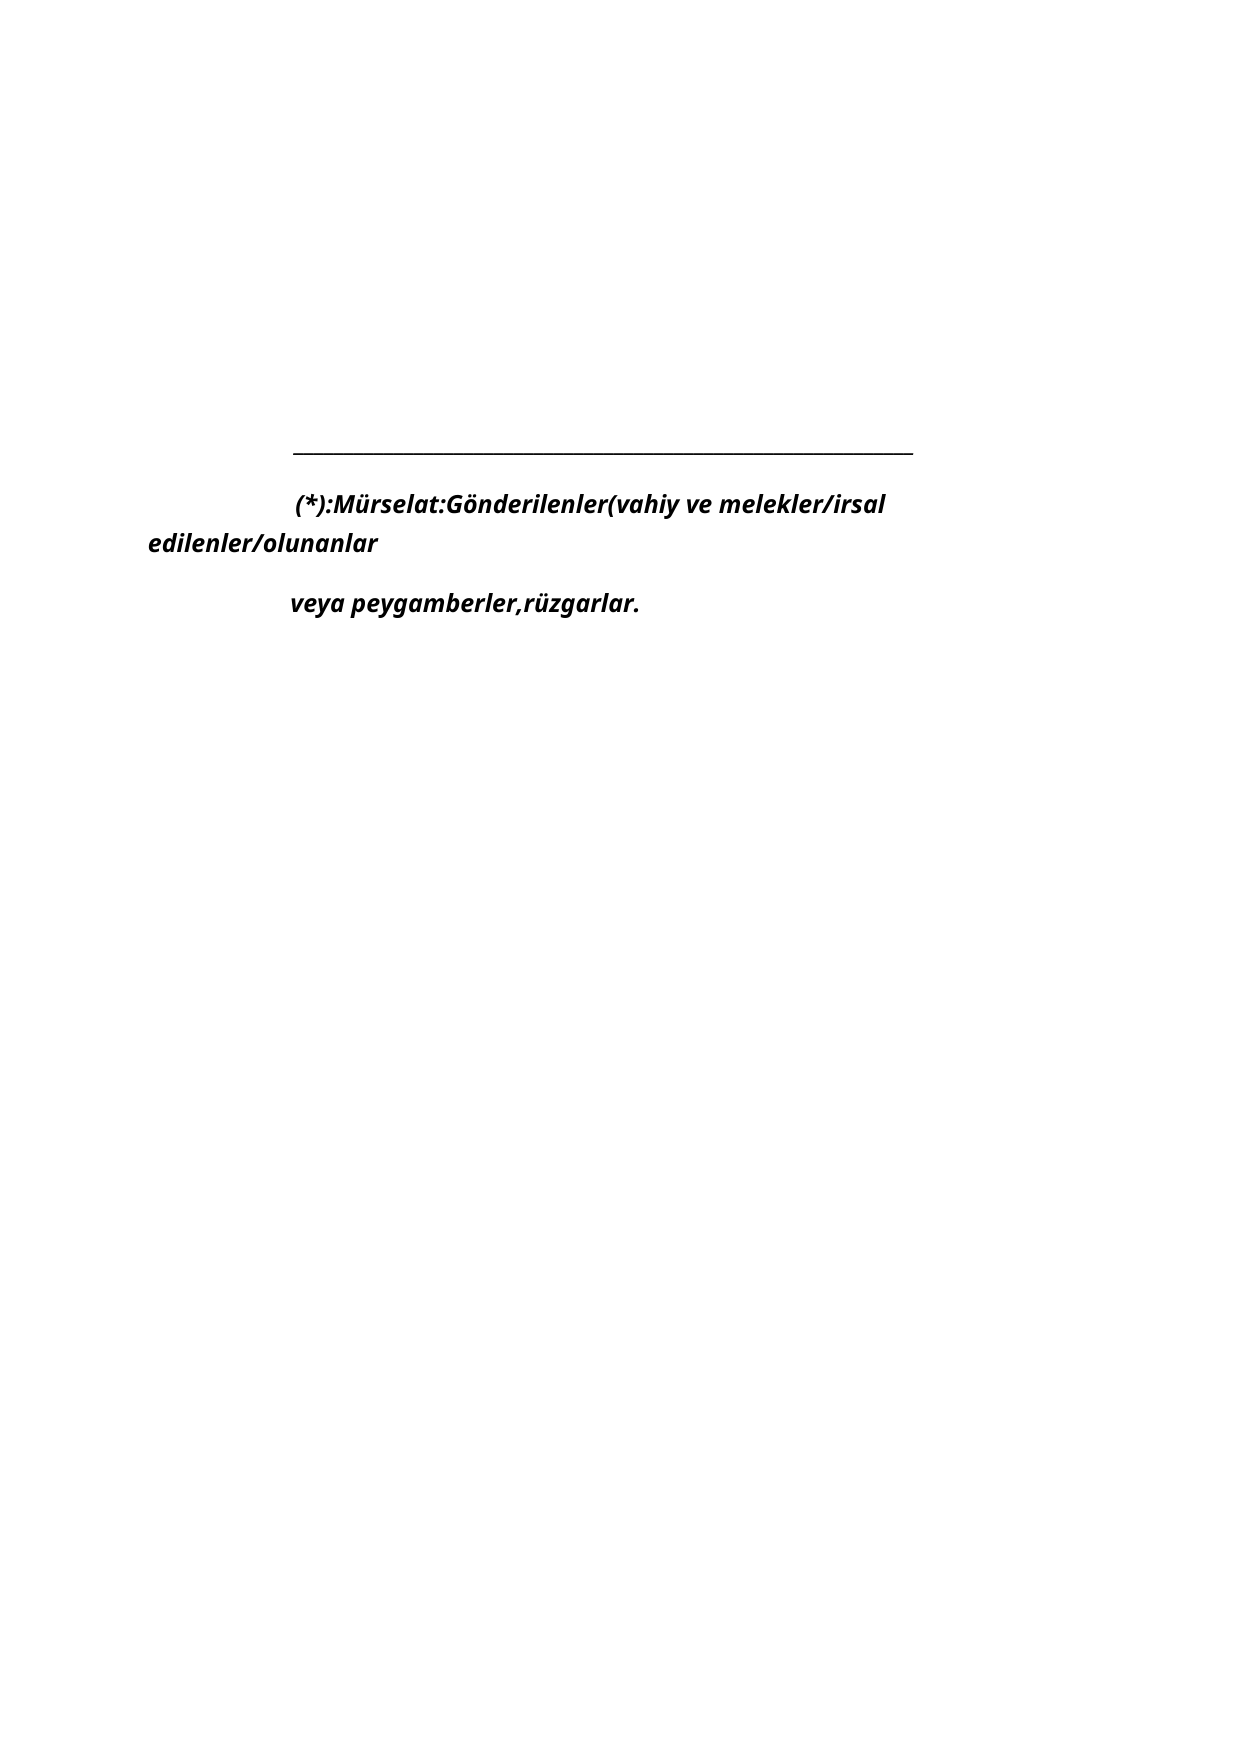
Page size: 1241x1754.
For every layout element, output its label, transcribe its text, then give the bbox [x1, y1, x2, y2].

text veya peygamberler,rüzgarlar. [148, 586, 1093, 620]
text (*):Mürselat:Gönderilenler(vahiy ve melekler/irsal edilenler/olunanlar [148, 487, 1093, 560]
text ______________________________________________________________ [148, 425, 1093, 459]
